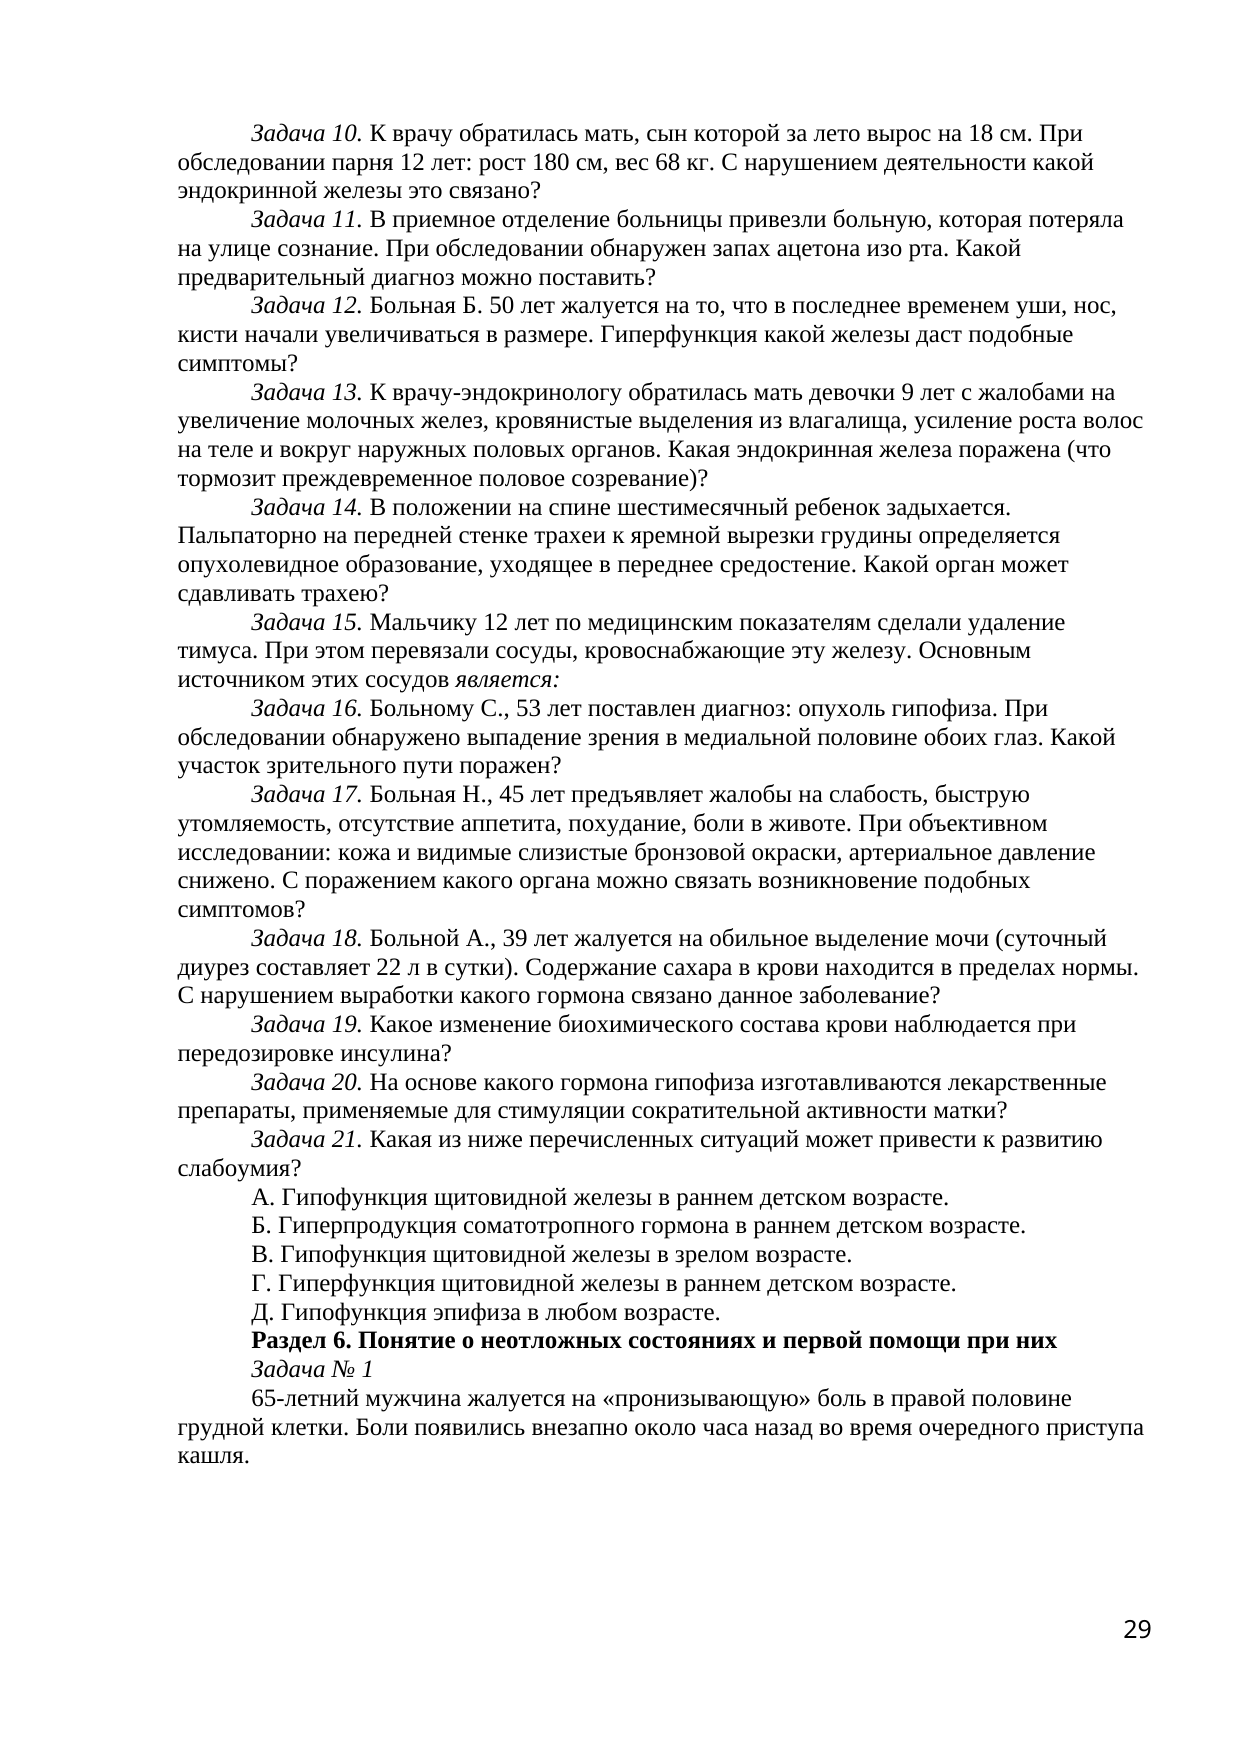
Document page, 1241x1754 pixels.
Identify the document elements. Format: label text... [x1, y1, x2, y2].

list В. Гипофункция щитовидной железы в зрелом возрасте. [177, 1239, 1152, 1268]
list Задача 13. К врачу-эндокринологу обратилась мать девочки 9 лет с жалобами на увеличение молочных желез, кровянистые выделения из влагалища, усиление роста волос на теле и вокруг наружных половых органов. Какая эндокринная железа поражена (что тормозит преждевременное половое созревание)? [177, 377, 1152, 492]
list Задача 11. В приемное отделение больницы привезли больную, которая потеряла на улице сознание. При обследовании обнаружен запах ацетона изо рта. Какой предварительный диагноз можно поставить? [177, 204, 1152, 291]
list Задача 15. Мальчику 12 лет по медицинским показателям сделали удаление тимуса. При этом перевязали сосуды, кровоснабжающие эту железу. Основным источником этих сосудов является: [177, 607, 1152, 693]
list А. Гипофункция щитовидной железы в раннем детском возрасте. [177, 1182, 1152, 1211]
list Б. Гиперпродукция соматотропного гормона в раннем детском возрасте. [177, 1211, 1152, 1239]
list Г. Гиперфункция щитовидной железы в раннем детском возрасте. [177, 1268, 1152, 1297]
list Задача 12. Больная Б. 50 лет жалуется на то, что в последнее временем уши, нос, кисти начали увеличиваться в размере. Гиперфункция какой железы даст подобные симптомы? [177, 291, 1152, 377]
list Задача 16. Больному С., 53 лет поставлен диагноз: опухоль гипофиза. При обследовании обнаружено выпадение зрения в медиальной половине обоих глаз. Какой участок зрительного пути поражен? [177, 693, 1152, 779]
list Задача 14. В положении на спине шестимесячный ребенок задыхается. Пальпаторно на передней стенке трахеи к яремной вырезки грудины определяется опухолевидное образование, уходящее в переднее средостение. Какой орган может сдавливать трахею? [177, 492, 1152, 607]
list Раздел 6. Понятие о неотложных состояниях и первой помощи при них [177, 1326, 1152, 1354]
list Задача 18. Больной А., 39 лет жалуется на обильное выделение мочи (суточный диурез составляет 22 л в сутки). Содержание сахара в крови находится в пределах нормы. С нарушением выработки какого гормона связано данное заболевание? [177, 923, 1152, 1009]
list Задача 19. Какое изменение биохимического состава крови наблюдается при передозировке инсулина? [177, 1009, 1152, 1067]
list Задача 10. К врачу обратилась мать, сын которой за лето вырос на 18 см. При обследовании парня 12 лет: рост 180 см, вес 68 кг. С нарушением деятельности какой эндокринной железы это связано? [177, 118, 1152, 204]
list Задача 17. Больная Н., 45 лет предъявляет жалобы на слабость, быструю утомляемость, отсутствие аппетита, похудание, боли в животе. При объективном исследовании: кожа и видимые слизистые бронзовой окраски, артериальное давление снижено. С поражением какого органа можно связать возникновение подобных симптомов? [177, 779, 1152, 923]
list Задача № 1 [177, 1354, 1152, 1383]
list Д. Гипофункция эпифиза в любом возрасте. [177, 1297, 1152, 1326]
list 65-летний мужчина жалуется на «пронизывающую» боль в правой половине грудной клетки. Боли появились внезапно около часа назад во время очередного приступа кашля. [177, 1383, 1152, 1469]
list Задача 21. Какая из ниже перечисленных ситуаций может привести к развитию слабоумия? [177, 1124, 1152, 1182]
list Задача 20. На основе какого гормона гипофиза изготавливаются лекарственные препараты, применяемые для стимуляции сократительной активности матки? [177, 1067, 1152, 1124]
